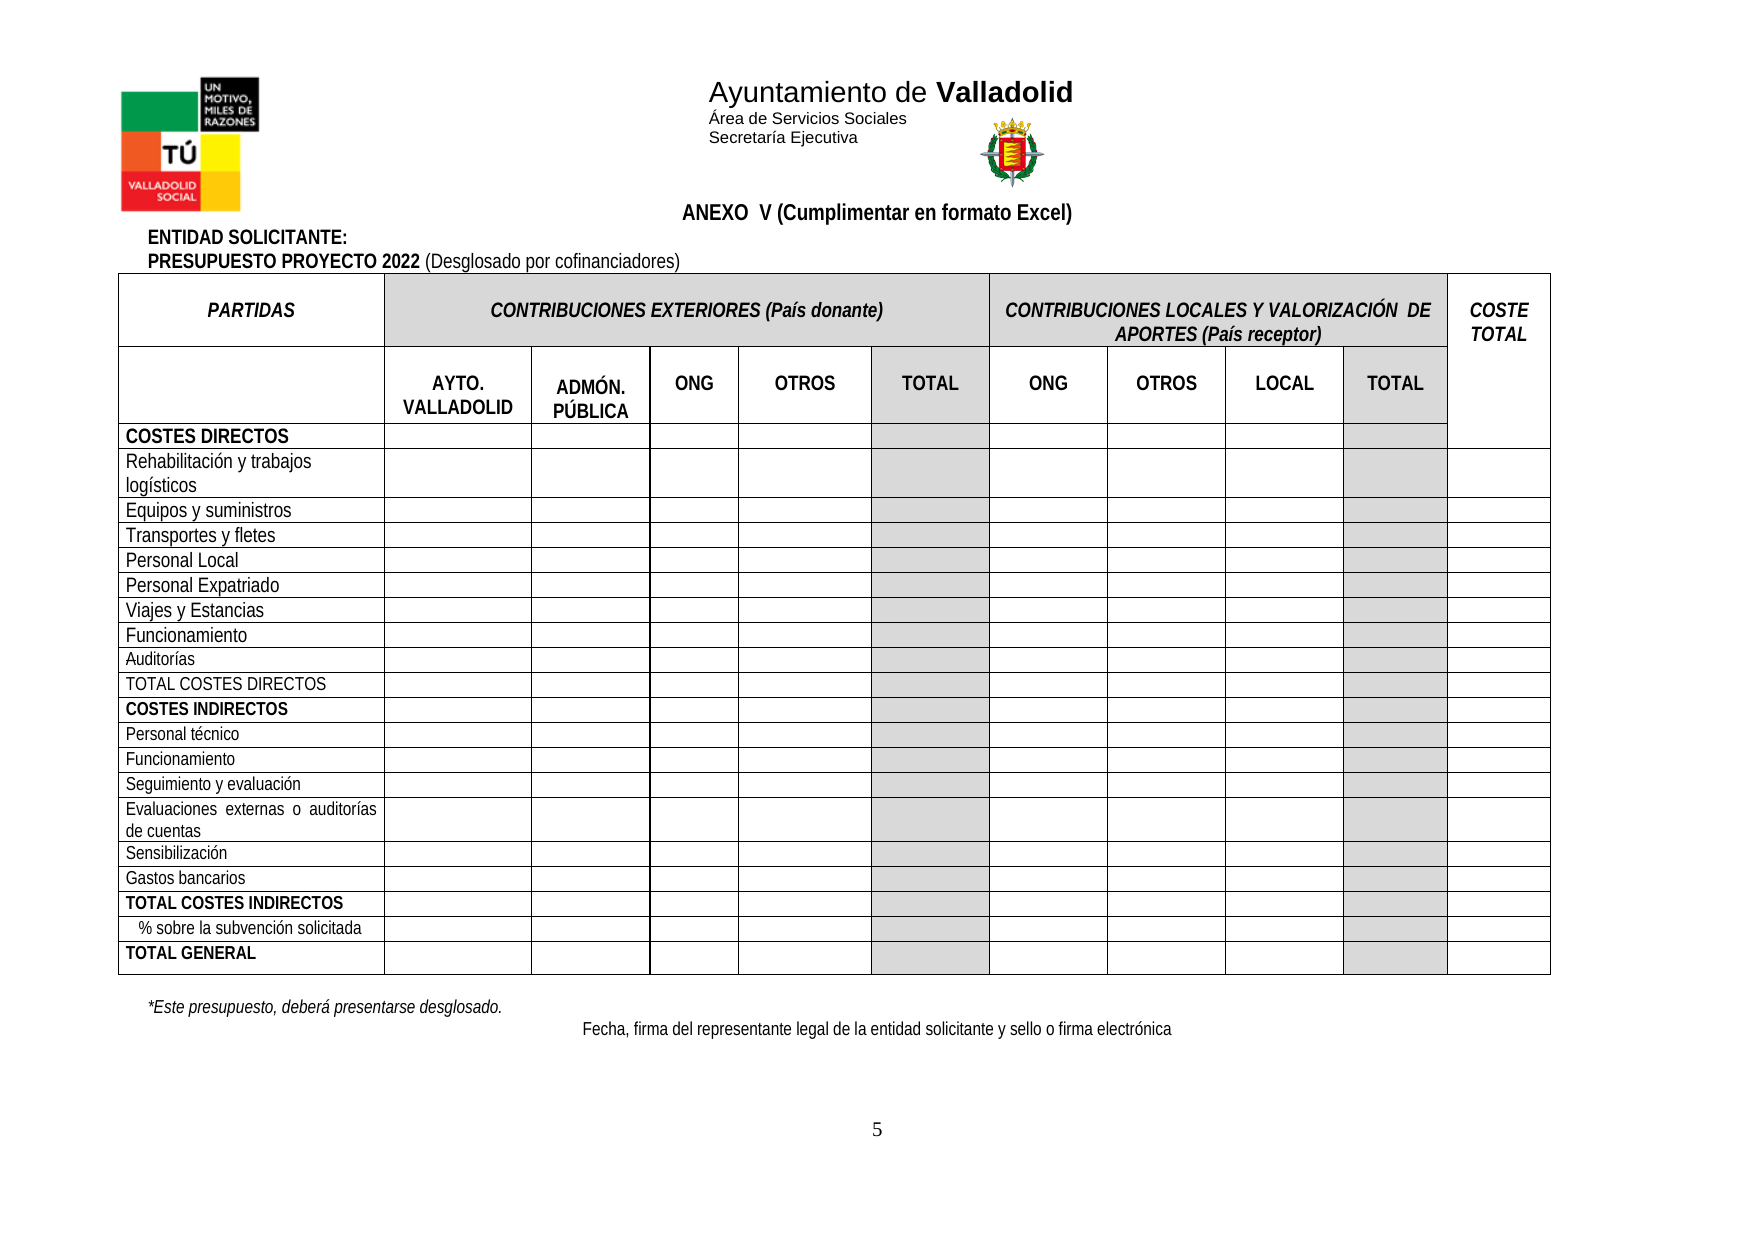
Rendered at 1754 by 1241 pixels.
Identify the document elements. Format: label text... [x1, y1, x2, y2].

table_cell [1448, 942, 1550, 974]
table_header PARTIDAS [119, 274, 384, 346]
table_cell [385, 942, 531, 974]
table_cell [1344, 892, 1447, 916]
text ANEXO V (Cumplimentar en formato Excel) [148, 199, 1606, 225]
table_cell [651, 598, 738, 622]
table_cell [872, 424, 989, 448]
table_cell Seguimiento y evaluación [119, 773, 384, 797]
table_cell [1344, 698, 1447, 722]
table_cell [1226, 623, 1343, 647]
table_cell [1448, 623, 1550, 647]
table_cell [385, 573, 531, 597]
table_cell [385, 449, 531, 497]
table_cell [872, 523, 989, 547]
table_cell [385, 598, 531, 622]
table_cell [1344, 449, 1447, 497]
table_header CONTRIBUCIONES LOCALES Y VALORIZACIÓN DE APORTES (País receptor) [990, 274, 1447, 346]
table_cell Personal Local [119, 548, 384, 572]
table_cell [1226, 892, 1343, 916]
table_cell [385, 648, 531, 672]
table_cell [532, 573, 649, 597]
table_cell [651, 917, 738, 941]
table_cell [1448, 523, 1550, 547]
table_cell [872, 842, 989, 866]
table_cell [1226, 942, 1343, 974]
table_cell [1108, 548, 1225, 572]
table_cell [1448, 723, 1550, 747]
table_cell [385, 748, 531, 772]
table_cell [532, 723, 649, 747]
table_cell [1226, 523, 1343, 547]
table_cell [532, 598, 649, 622]
table_cell [1226, 673, 1343, 697]
table_cell [1448, 548, 1550, 572]
table_cell [1448, 346, 1550, 423]
table_cell [532, 773, 649, 797]
table_cell [1108, 498, 1225, 522]
table_cell [872, 867, 989, 891]
table_cell [1344, 548, 1447, 572]
table_cell [1448, 498, 1550, 522]
table_cell [872, 498, 989, 522]
table_cell [1344, 598, 1447, 622]
table_cell [1108, 773, 1225, 797]
table_cell [1344, 623, 1447, 647]
table_cell [990, 648, 1107, 672]
table_cell [872, 723, 989, 747]
table_cell [651, 523, 738, 547]
table_cell [1226, 424, 1343, 448]
table_cell [385, 798, 531, 841]
table_cell [1344, 748, 1447, 772]
table_cell [990, 573, 1107, 597]
table_cell [739, 892, 871, 916]
table_cell [532, 424, 649, 448]
table_cell [1226, 648, 1343, 672]
table_cell [532, 548, 649, 572]
table_cell TOTAL [872, 347, 989, 423]
table_cell [872, 748, 989, 772]
table_cell [1448, 798, 1550, 841]
table_cell [1108, 698, 1225, 722]
table_cell [1108, 623, 1225, 647]
table_cell [990, 498, 1107, 522]
table_cell [651, 424, 738, 448]
text *Este presupuesto, deberá presentarse desglosado. [148, 996, 1606, 1018]
table_cell TOTAL COSTES DIRECTOS [119, 673, 384, 697]
table_cell [1448, 917, 1550, 941]
table_cell [385, 424, 531, 448]
table_cell [990, 892, 1107, 916]
table_cell [385, 867, 531, 891]
table_cell [872, 942, 989, 974]
table_cell [532, 498, 649, 522]
table_cell [990, 673, 1107, 697]
table_cell [1448, 698, 1550, 722]
table_cell [1226, 867, 1343, 891]
table_cell [990, 449, 1107, 497]
table_cell COSTES DIRECTOS [119, 424, 384, 448]
table_cell TOTAL COSTES INDIRECTOS [119, 892, 384, 916]
table_cell [872, 698, 989, 722]
table_cell [872, 892, 989, 916]
table_cell [739, 449, 871, 497]
table_cell [990, 942, 1107, 974]
table_cell [739, 748, 871, 772]
table_cell [532, 449, 649, 497]
table_cell [1448, 423, 1550, 448]
table_cell [119, 347, 384, 423]
table_cell ADMÓN. PÚBLICA [532, 347, 649, 423]
table_cell [739, 598, 871, 622]
table_cell [739, 673, 871, 697]
table_cell [1344, 673, 1447, 697]
table_cell TOTAL GENERAL [119, 942, 384, 974]
table_cell [739, 573, 871, 597]
table_cell [651, 548, 738, 572]
table_cell [1448, 573, 1550, 597]
table_cell Transportes y fletes [119, 523, 384, 547]
table_cell [1344, 573, 1447, 597]
table_cell [1226, 573, 1343, 597]
table_cell [1448, 449, 1550, 497]
table_cell [872, 598, 989, 622]
table_cell [739, 842, 871, 866]
table_cell [990, 424, 1107, 448]
table_cell [1344, 648, 1447, 672]
table_cell [1448, 598, 1550, 622]
table_cell [1344, 523, 1447, 547]
table_cell [1344, 798, 1447, 841]
table_cell [990, 598, 1107, 622]
table_cell [651, 748, 738, 772]
table_cell Equipos y suministros [119, 498, 384, 522]
table_cell [1344, 723, 1447, 747]
table_cell [739, 523, 871, 547]
table_cell [532, 917, 649, 941]
table_cell [651, 648, 738, 672]
table_cell [739, 498, 871, 522]
table_cell [532, 523, 649, 547]
table_cell [1108, 573, 1225, 597]
table_cell [1108, 867, 1225, 891]
table_cell [385, 623, 531, 647]
table_cell [532, 867, 649, 891]
table_cell [1226, 748, 1343, 772]
table_cell Sensibilización [119, 842, 384, 866]
table_cell [1108, 798, 1225, 841]
table_cell [1108, 748, 1225, 772]
table_cell Auditorías [119, 648, 384, 672]
table_cell [739, 867, 871, 891]
table_cell [990, 623, 1107, 647]
text PRESUPUESTO PROYECTO 2022 (Desglosado por cofinanciadores) [148, 249, 1606, 273]
table_cell Rehabilitación y trabajos logísticos [119, 449, 384, 497]
table_cell [739, 623, 871, 647]
table_cell [651, 573, 738, 597]
table_cell [1448, 773, 1550, 797]
table_cell [1448, 748, 1550, 772]
table_cell [651, 449, 738, 497]
table_cell [651, 942, 738, 974]
table_cell [1108, 917, 1225, 941]
table_cell [1226, 842, 1343, 866]
table_cell [990, 842, 1107, 866]
table_cell [990, 723, 1107, 747]
table_cell [872, 623, 989, 647]
table_cell [385, 892, 531, 916]
table_header CONTRIBUCIONES EXTERIORES (País donante) [385, 274, 989, 346]
table_cell Evaluaciones externas o auditorías de cuentas [119, 798, 384, 841]
table_cell Viajes y Estancias [119, 598, 384, 622]
table_cell [1226, 449, 1343, 497]
table_cell [872, 449, 989, 497]
table_cell [651, 892, 738, 916]
table_cell [990, 917, 1107, 941]
table_cell [651, 673, 738, 697]
table_cell [1226, 917, 1343, 941]
table_cell [385, 773, 531, 797]
table_cell [739, 648, 871, 672]
table_cell [990, 523, 1107, 547]
table_cell [651, 867, 738, 891]
table_cell [1344, 424, 1447, 448]
table_cell [385, 698, 531, 722]
table_cell [532, 648, 649, 672]
table_cell [651, 498, 738, 522]
table_cell [739, 942, 871, 974]
table_cell [872, 648, 989, 672]
table_cell [990, 748, 1107, 772]
text Fecha, firma del representante legal de la entidad solicitante y sello o firma electrónica [148, 1018, 1606, 1039]
picture [978, 115, 1050, 189]
text ENTIDAD SOLICITANTE: [148, 225, 1606, 249]
table_cell ONG [651, 347, 738, 423]
table_cell [872, 573, 989, 597]
table_cell [1226, 773, 1343, 797]
table_cell [872, 548, 989, 572]
picture [119, 75, 262, 214]
table_cell [990, 773, 1107, 797]
table_cell [1108, 723, 1225, 747]
table_cell [739, 698, 871, 722]
table_cell [872, 673, 989, 697]
table_cell [651, 773, 738, 797]
table_cell [651, 623, 738, 647]
table_cell [1108, 523, 1225, 547]
table_cell [1108, 673, 1225, 697]
table_cell [651, 723, 738, 747]
table_cell [739, 723, 871, 747]
table_cell [1108, 598, 1225, 622]
table_cell OTROS [1108, 347, 1225, 423]
table_cell TOTAL [1344, 347, 1447, 423]
table_cell [739, 917, 871, 941]
table_cell [651, 698, 738, 722]
table_cell OTROS [739, 347, 871, 423]
table_cell [990, 798, 1107, 841]
table_cell Personal técnico [119, 723, 384, 747]
table_cell AYTO. VALLADOLID [385, 347, 531, 423]
table_cell COSTES INDIRECTOS [119, 698, 384, 722]
table_cell [1108, 449, 1225, 497]
table_cell [739, 424, 871, 448]
table_cell [1344, 917, 1447, 941]
table_cell [1344, 842, 1447, 866]
table_cell Personal Expatriado [119, 573, 384, 597]
table_cell [872, 917, 989, 941]
table_cell [1344, 942, 1447, 974]
table_cell [872, 773, 989, 797]
table_cell [385, 842, 531, 866]
table_cell [872, 798, 989, 841]
table_cell [1226, 598, 1343, 622]
table_cell [990, 698, 1107, 722]
table_cell [1108, 942, 1225, 974]
table_cell [1226, 798, 1343, 841]
table_cell [532, 798, 649, 841]
table_cell [990, 867, 1107, 891]
table_cell % sobre la subvención solicitada [119, 917, 384, 941]
table_cell [1448, 673, 1550, 697]
table_cell [532, 698, 649, 722]
table_cell Gastos bancarios [119, 867, 384, 891]
table_cell [990, 548, 1107, 572]
table_cell [1108, 424, 1225, 448]
table_cell [532, 942, 649, 974]
table_cell [1344, 867, 1447, 891]
table_cell [1108, 892, 1225, 916]
table_cell [532, 892, 649, 916]
table_cell Funcionamiento [119, 748, 384, 772]
table_cell [532, 748, 649, 772]
table_cell LOCAL [1226, 347, 1343, 423]
table_cell [1226, 548, 1343, 572]
table_cell [739, 798, 871, 841]
table_cell [385, 523, 531, 547]
table_cell [1226, 498, 1343, 522]
table_cell [1226, 698, 1343, 722]
table_cell [1108, 842, 1225, 866]
table_cell [1448, 842, 1550, 866]
table_cell [739, 548, 871, 572]
table_cell [1448, 867, 1550, 891]
table_cell [1108, 648, 1225, 672]
table_cell [651, 842, 738, 866]
table_cell [1344, 498, 1447, 522]
table_cell ONG [990, 347, 1107, 423]
table_cell [385, 548, 531, 572]
table_cell [385, 723, 531, 747]
table_cell Funcionamiento [119, 623, 384, 647]
table_cell [385, 498, 531, 522]
table_cell [1448, 892, 1550, 916]
table_cell [1226, 723, 1343, 747]
table_cell [1448, 648, 1550, 672]
table_cell [739, 773, 871, 797]
table_cell [385, 673, 531, 697]
table_cell [385, 917, 531, 941]
table_cell [1344, 773, 1447, 797]
table_cell [532, 842, 649, 866]
table_cell [532, 623, 649, 647]
table_cell [532, 673, 649, 697]
table_header COSTE TOTAL [1448, 274, 1550, 346]
table_cell [651, 798, 738, 841]
